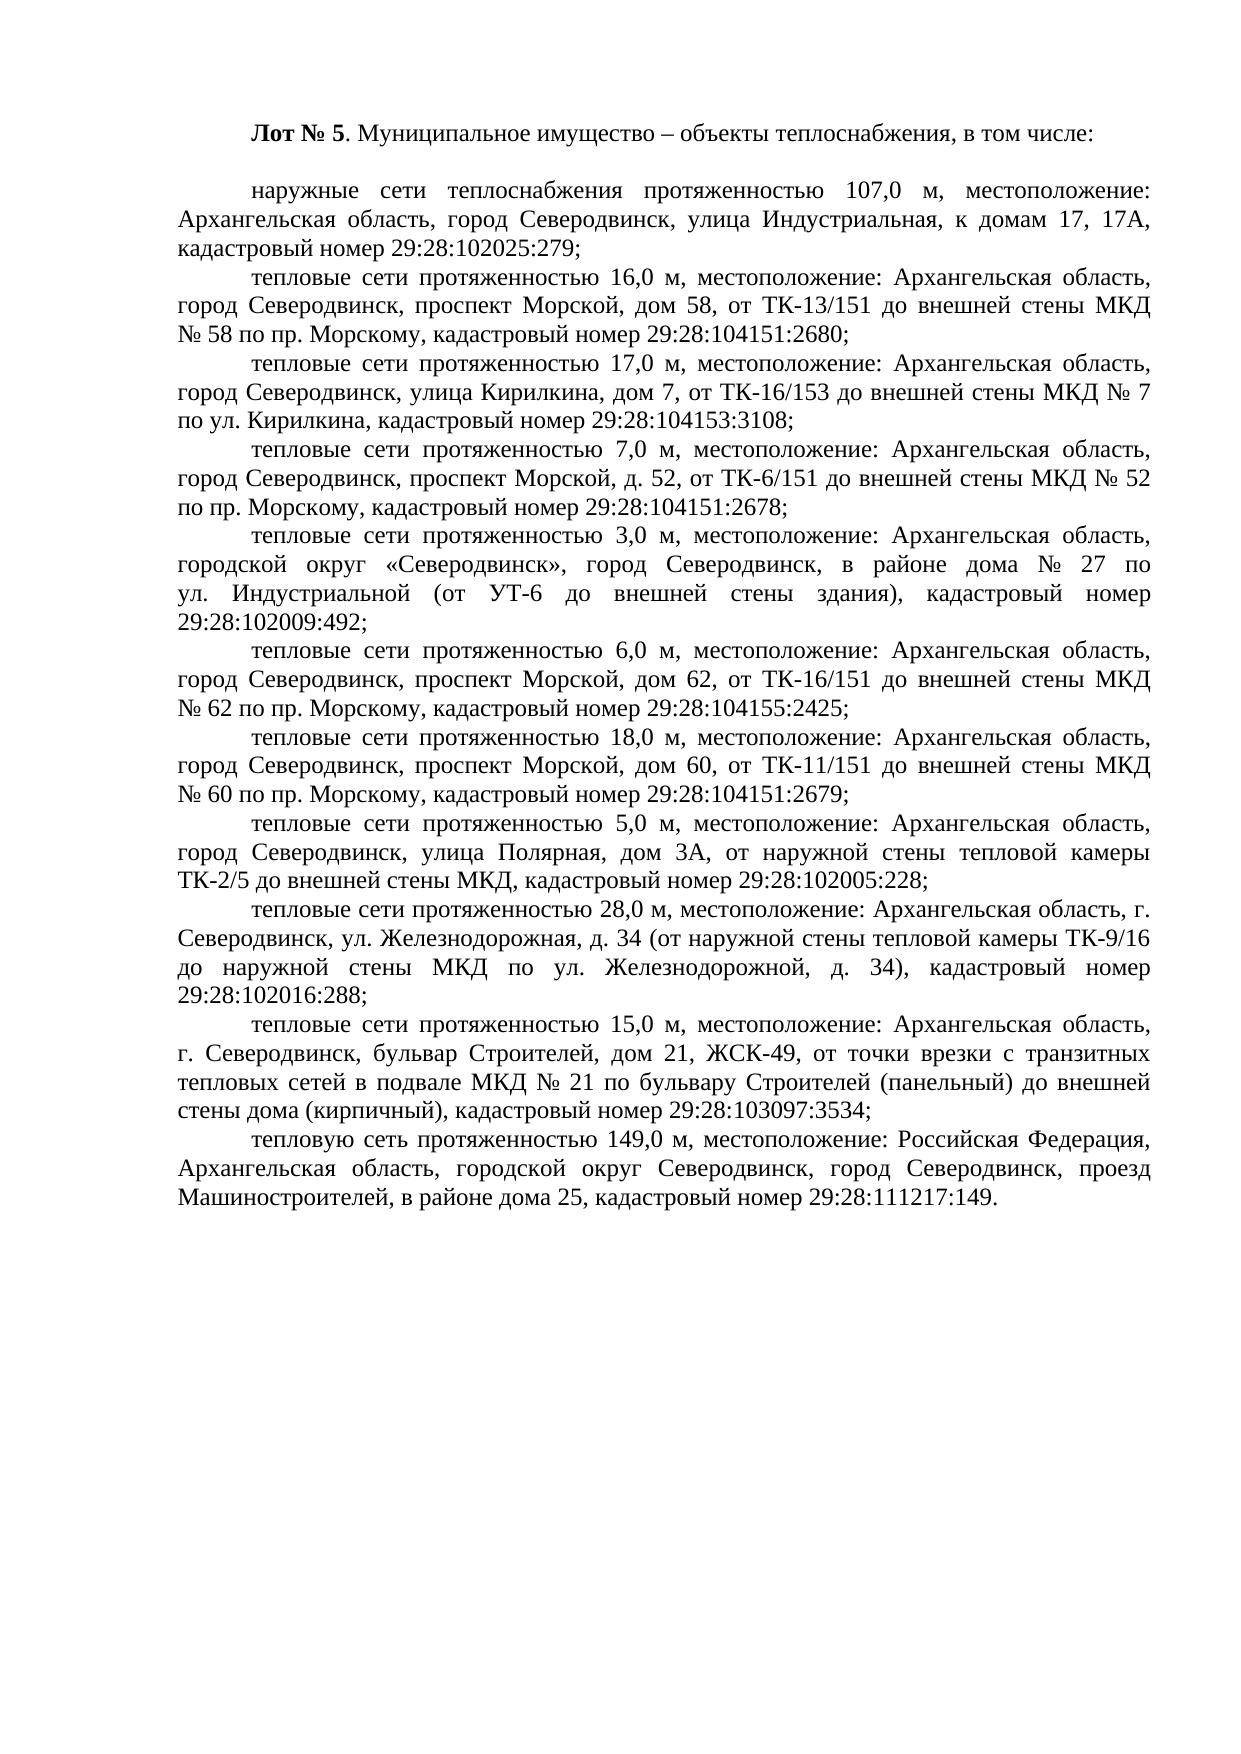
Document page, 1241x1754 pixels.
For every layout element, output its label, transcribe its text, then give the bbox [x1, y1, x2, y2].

text тепловые сети протяженностью 7,0 м, местоположение: Архангельская область, город Северодвинск, проспект Морской, д. 52, от ТК-6/151 до внешней стены МКД № 52 по пр. Морскому, кадастровый номер 29:28:104151:2678; [177, 434, 1152, 521]
text тепловые сети протяженностью 6,0 м, местоположение: Архангельская область, город Северодвинск, проспект Морской, дом 62, от ТК-16/151 до внешней стены МКД № 62 по пр. Морскому, кадастровый номер 29:28:104155:2425; [177, 636, 1152, 722]
text тепловые сети протяженностью 28,0 м, местоположение: Архангельская область, г. Северодвинск, ул. Железнодорожная, д. 34 (от наружной стены тепловой камеры ТК-9/16 до наружной стены МКД по ул. Железнодорожной, д. 34), кадастровый номер 29:28:102016:288; [177, 894, 1152, 1009]
text тепловые сети протяженностью 18,0 м, местоположение: Архангельская область, город Северодвинск, проспект Морской, дом 60, от ТК-11/151 до внешней стены МКД № 60 по пр. Морскому, кадастровый номер 29:28:104151:2679; [177, 722, 1152, 808]
text тепловые сети протяженностью 17,0 м, местоположение: Архангельская область, город Северодвинск, улица Кирилкина, дом 7, от ТК-16/153 до внешней стены МКД № 7 по ул. Кирилкина, кадастровый номер 29:28:104153:3108; [177, 348, 1152, 434]
text тепловые сети протяженностью 3,0 м, местоположение: Архангельская область, городской округ «Северодвинск», город Северодвинск, в районе дома № 27 по ул. Индустриальной (от УТ-6 до внешней стены здания), кадастровый номер 29:28:102009:492; [177, 521, 1152, 636]
text тепловую сеть протяженностью 149,0 м, местоположение: Российская Федерация, Архангельская область, городской округ Северодвинск, город Северодвинск, проезд Машиностроителей, в районе дома 25, кадастровый номер 29:28:111217:149. [177, 1124, 1152, 1211]
text тепловые сети протяженностью 5,0 м, местоположение: Архангельская область, город Северодвинск, улица Полярная, дом 3А, от наружной стены тепловой камеры ТК-2/5 до внешней стены МКД, кадастровый номер 29:28:102005:228; [177, 808, 1152, 894]
text наружные сети теплоснабжения протяженностью 107,0 м, местоположение: Архангельская область, город Северодвинск, улица Индустриальная, к домам 17, 17А, кадастровый номер 29:28:102025:279; [177, 176, 1152, 262]
text тепловые сети протяженностью 16,0 м, местоположение: Архангельская область, город Северодвинск, проспект Морской, дом 58, от ТК-13/151 до внешней стены МКД № 58 по пр. Морскому, кадастровый номер 29:28:104151:2680; [177, 262, 1152, 348]
text тепловые сети протяженностью 15,0 м, местоположение: Архангельская область, г. Северодвинск, бульвар Строителей, дом 21, ЖСК-49, от точки врезки с транзитных тепловых сетей в подвале МКД № 21 по бульвару Строителей (панельный) до внешней стены дома (кирпичный), кадастровый номер 29:28:103097:3534; [177, 1009, 1152, 1124]
text Лот № 5. Муниципальное имущество – объекты теплоснабжения, в том числе: [177, 118, 1152, 147]
